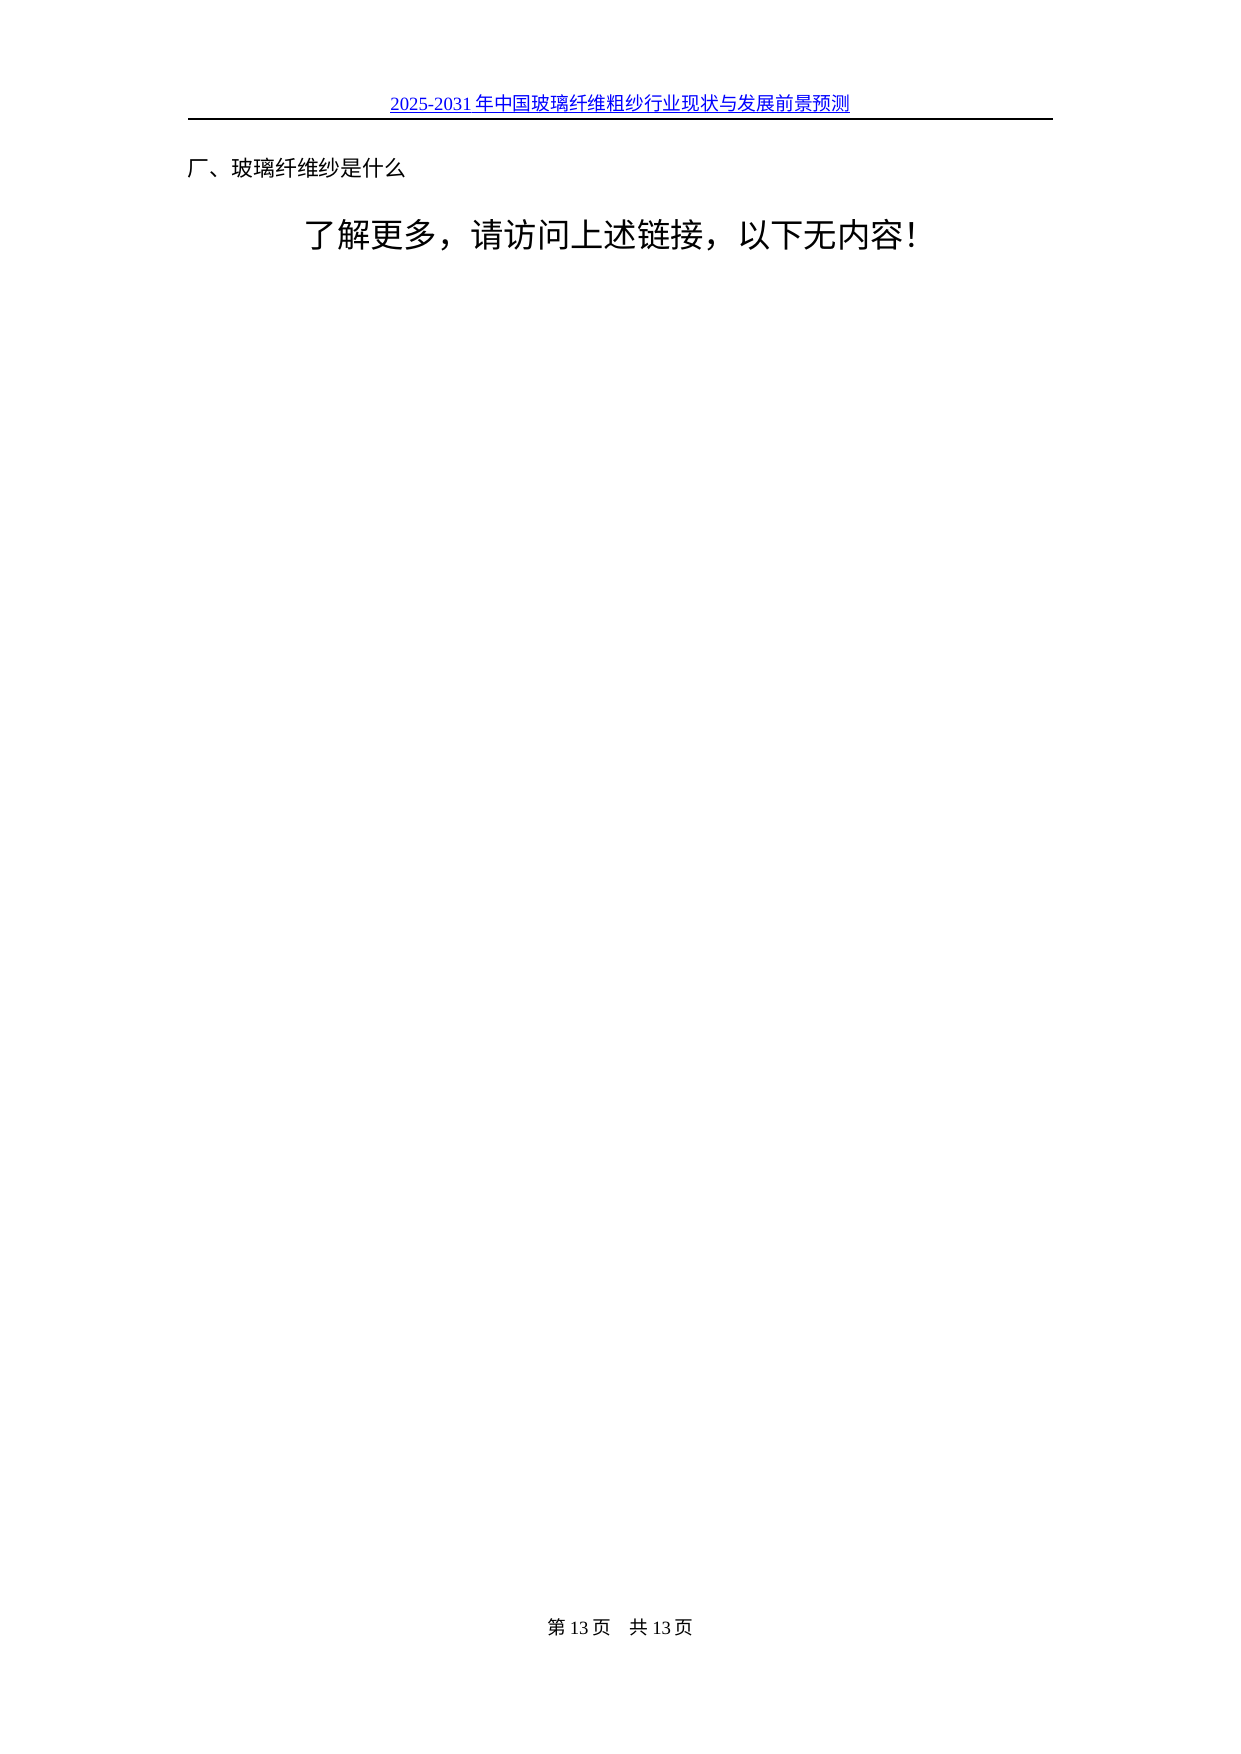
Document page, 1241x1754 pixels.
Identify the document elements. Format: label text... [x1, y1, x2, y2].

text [187, 150, 1053, 183]
title 了解更多，请访问上述链接，以下无内容！ [187, 200, 1053, 265]
